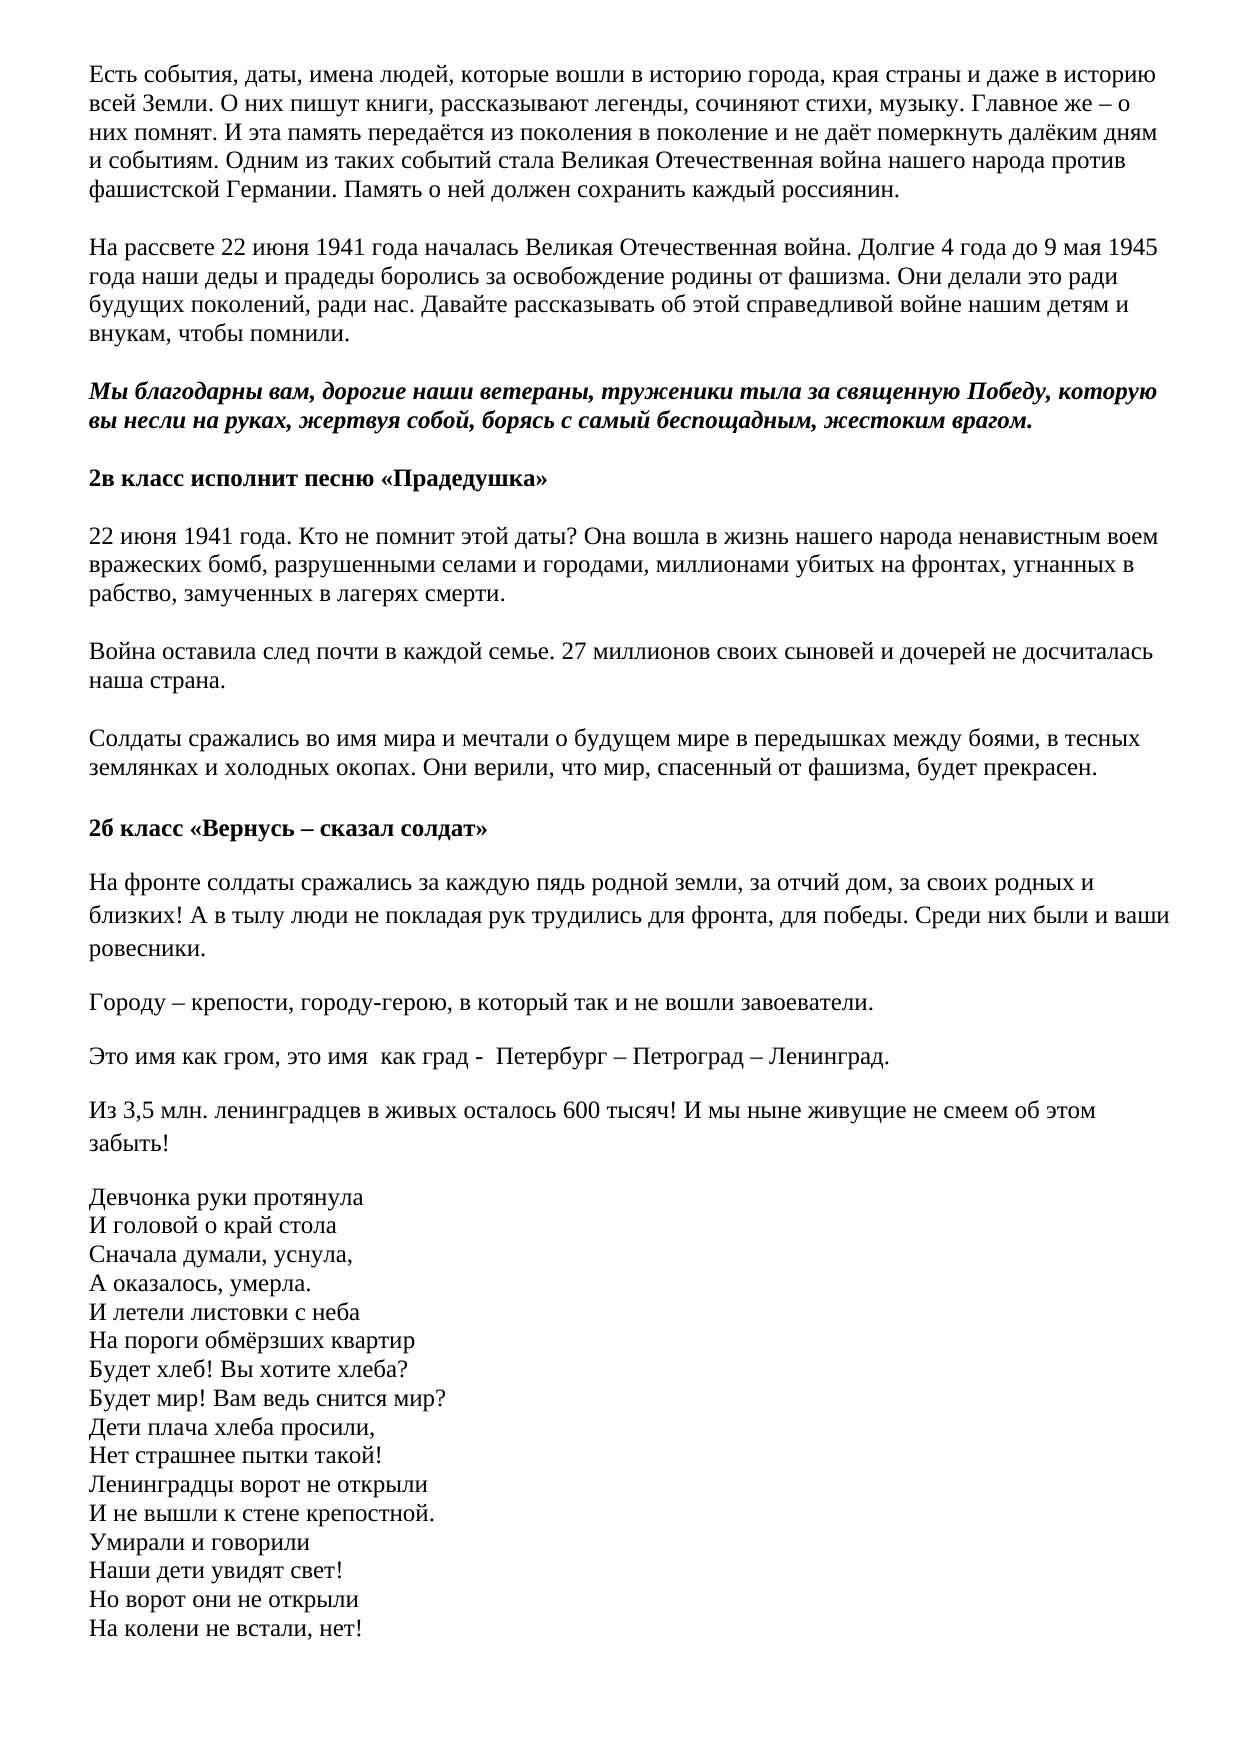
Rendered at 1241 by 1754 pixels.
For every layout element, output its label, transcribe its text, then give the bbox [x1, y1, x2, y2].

text И не вышли к стене крепостной. [89, 1498, 1175, 1527]
text На пороги обмёрзших квартир [89, 1325, 1175, 1354]
text Наши дети увидят свет! [89, 1555, 1175, 1584]
text И летели листовки с неба [89, 1297, 1175, 1325]
text 2б класс «Вернусь – сказал солдат» [89, 813, 1175, 842]
text На колени не встали, нет! [89, 1613, 1175, 1642]
text На фронте солдаты сражались за каждую пядь родной земли, за отчий дом, за своих родных и близких! А в тылу люди не покладая рук трудились для фронта, для победы. Среди них были и ваши ровесники. [89, 867, 1175, 962]
text 22 июня 1941 года. Кто не помнит этой даты? Она вошла в жизнь нашего народа ненавистным воем вражеских бомб, разрушенными селами и городами, миллионами убитых на фронтах, угнанных в рабство, замученных в лагерях смерти. [89, 521, 1175, 607]
text На рассвете 22 июня 1941 года началась Великая Отечественная война. Долгие 4 года до 9 мая 1945 года наши деды и прадеды боролись за освобождение родины от фашизма. Они делали это ради будущих поколений, ради нас. Давайте рассказывать об этой справедливой войне нашим детям и внукам, чтобы помнили. [89, 232, 1175, 347]
text Умирали и говорили [89, 1527, 1175, 1555]
text Это имя как гром, это имя как град - Петербург – Петроград – Ленинград. [89, 1041, 1175, 1070]
text Есть события, даты, имена людей, которые вошли в историю города, края страны и даже в историю всей Земли. О них пишут книги, рассказывают легенды, сочиняют стихи, музыку. Главное же – о них помнят. И эта память передаётся из поколения в поколение и не даёт померкнуть далёким дням и событиям. Одним из таких событий стала Великая Отечественная война нашего народа против фашистской Германии. Память о ней должен сохранить каждый россиянин. [89, 59, 1175, 203]
text Но ворот они не открыли [89, 1584, 1175, 1613]
text Ленинградцы ворот не открыли [89, 1469, 1175, 1498]
text И головой о край стола [89, 1210, 1175, 1239]
text Мы благодарны вам, дорогие наши ветераны, труженики тыла за священную Победу, которую вы несли на руках, жертвуя собой, борясь с самый беспощадным, жестоким врагом. [89, 376, 1175, 434]
text Война оставила след почти в каждой семье. 27 миллионов своих сыновей и дочерей не досчиталась наша страна. [89, 636, 1175, 694]
text А оказалось, умерла. [89, 1268, 1175, 1297]
text 2в класс исполнит песню «Прадедушка» [89, 463, 1175, 492]
text Будет хлеб! Вы хотите хлеба? [89, 1354, 1175, 1383]
text Из 3,5 млн. ленинградцев в живых осталось 600 тысяч! И мы ныне живущие не смеем об этом забыть! [89, 1095, 1175, 1157]
text Девчонка руки протянула [89, 1182, 1175, 1210]
text Будет мир! Вам ведь снится мир? [89, 1383, 1175, 1412]
text Солдаты сражались во имя мира и мечтали о будущем мире в передышках между боями, в тесных землянках и холодных окопах. Они верили, что мир, спасенный от фашизма, будет прекрасен. [89, 723, 1175, 780]
text Дети плача хлеба просили, [89, 1412, 1175, 1440]
text Сначала думали, уснула, [89, 1239, 1175, 1268]
text Нет страшнее пытки такой! [89, 1440, 1175, 1469]
text Городу – крепости, городу-герою, в который так и не вошли завоеватели. [89, 987, 1175, 1016]
